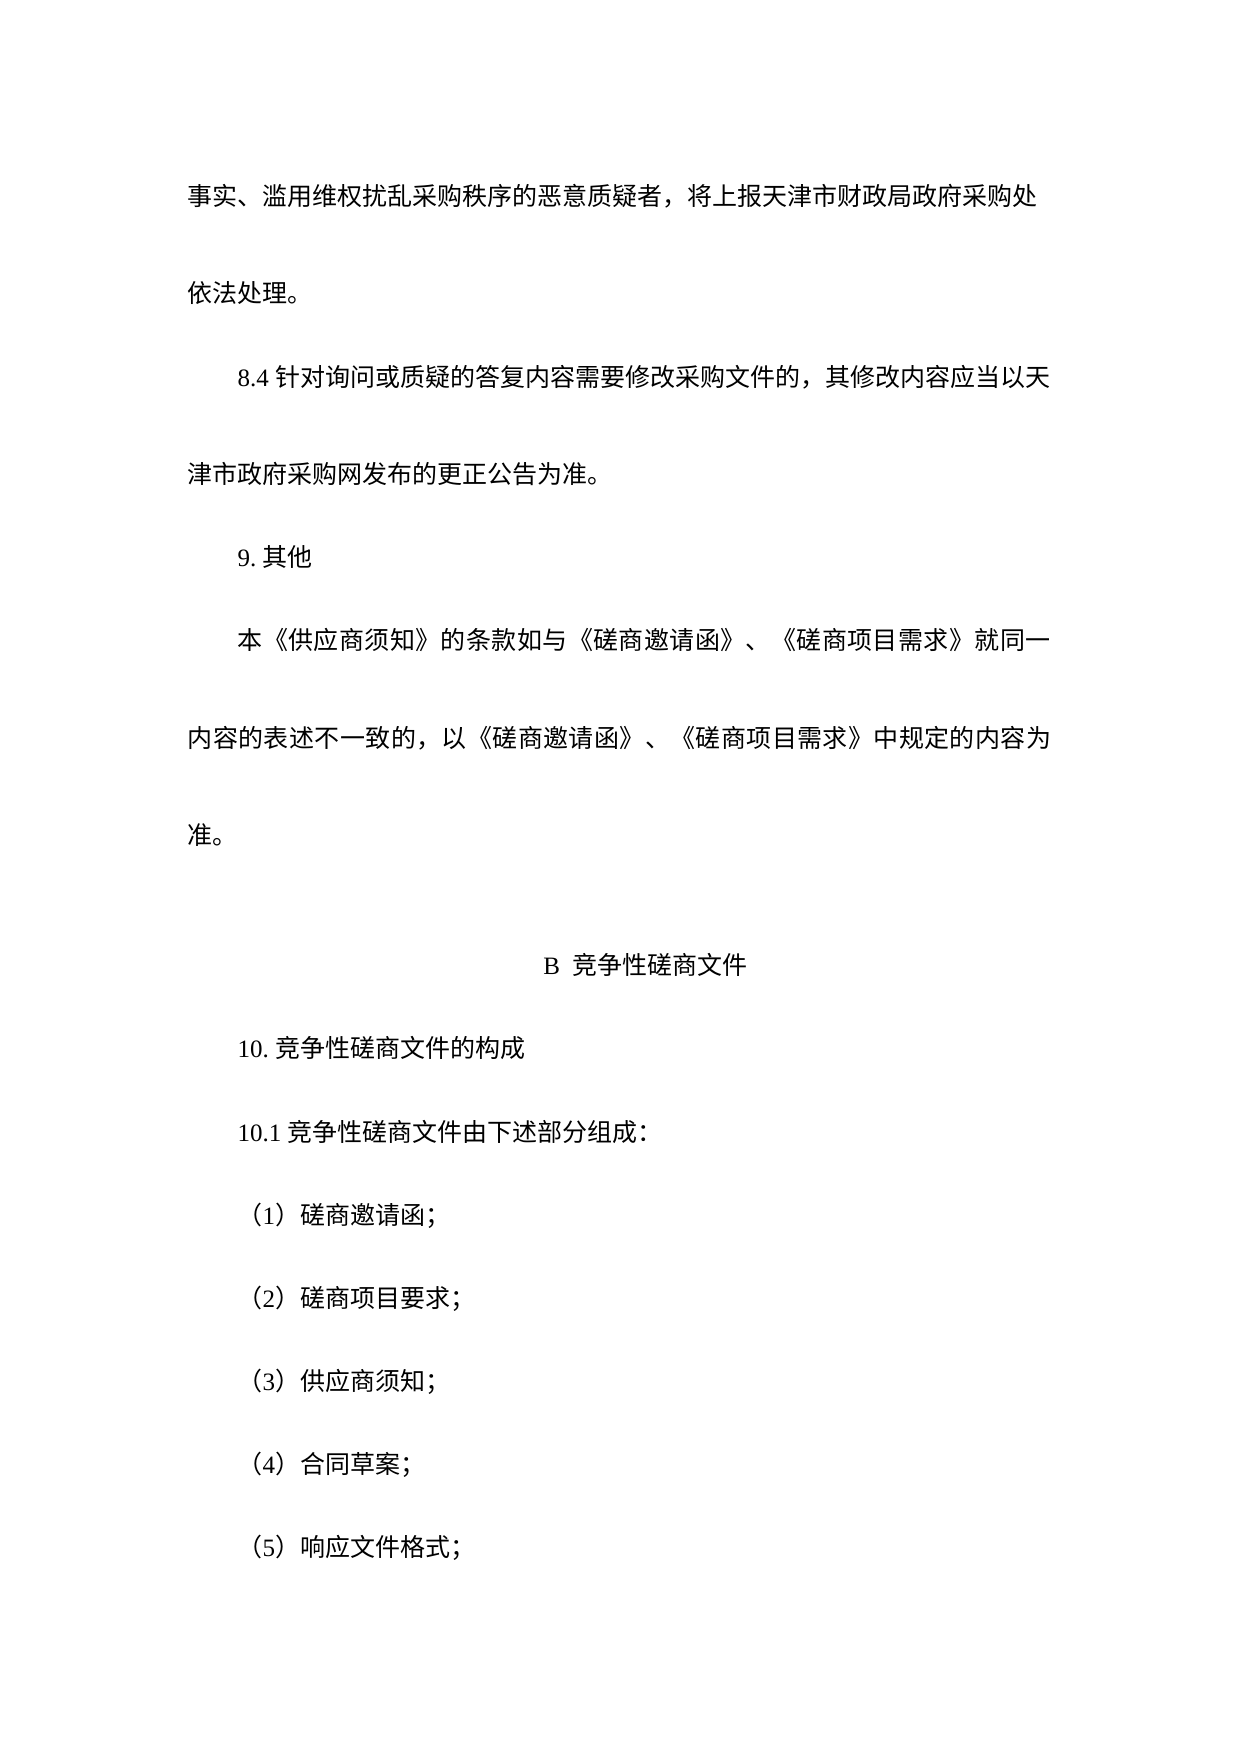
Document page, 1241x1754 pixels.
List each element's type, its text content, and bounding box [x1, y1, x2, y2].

text B 竞争性磋商文件 [187, 931, 1053, 996]
text （3）供应商须知； [187, 1347, 1053, 1412]
text （4）合同草案； [187, 1430, 1053, 1495]
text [187, 162, 1053, 324]
text （5）响应文件格式； [187, 1513, 1053, 1578]
text 9. 其他 [187, 523, 1053, 588]
text 本《供应商须知》的条款如与《磋商邀请函》、《磋商项目需求》就同一内容的表述不一致的，以《磋商邀请函》、《磋商项目需求》中规定的内容为准。 [187, 606, 1053, 866]
text （1）磋商邀请函； [187, 1181, 1053, 1246]
text 10.1 竞争性磋商文件由下述部分组成： [187, 1098, 1053, 1163]
text （2）磋商项目要求； [187, 1264, 1053, 1329]
text 10. 竞争性磋商文件的构成 [187, 1014, 1053, 1079]
text 8.4 针对询问或质疑的答复内容需要修改采购文件的，其修改内容应当以天津市政府采购网发布的更正公告为准。 [187, 343, 1053, 505]
